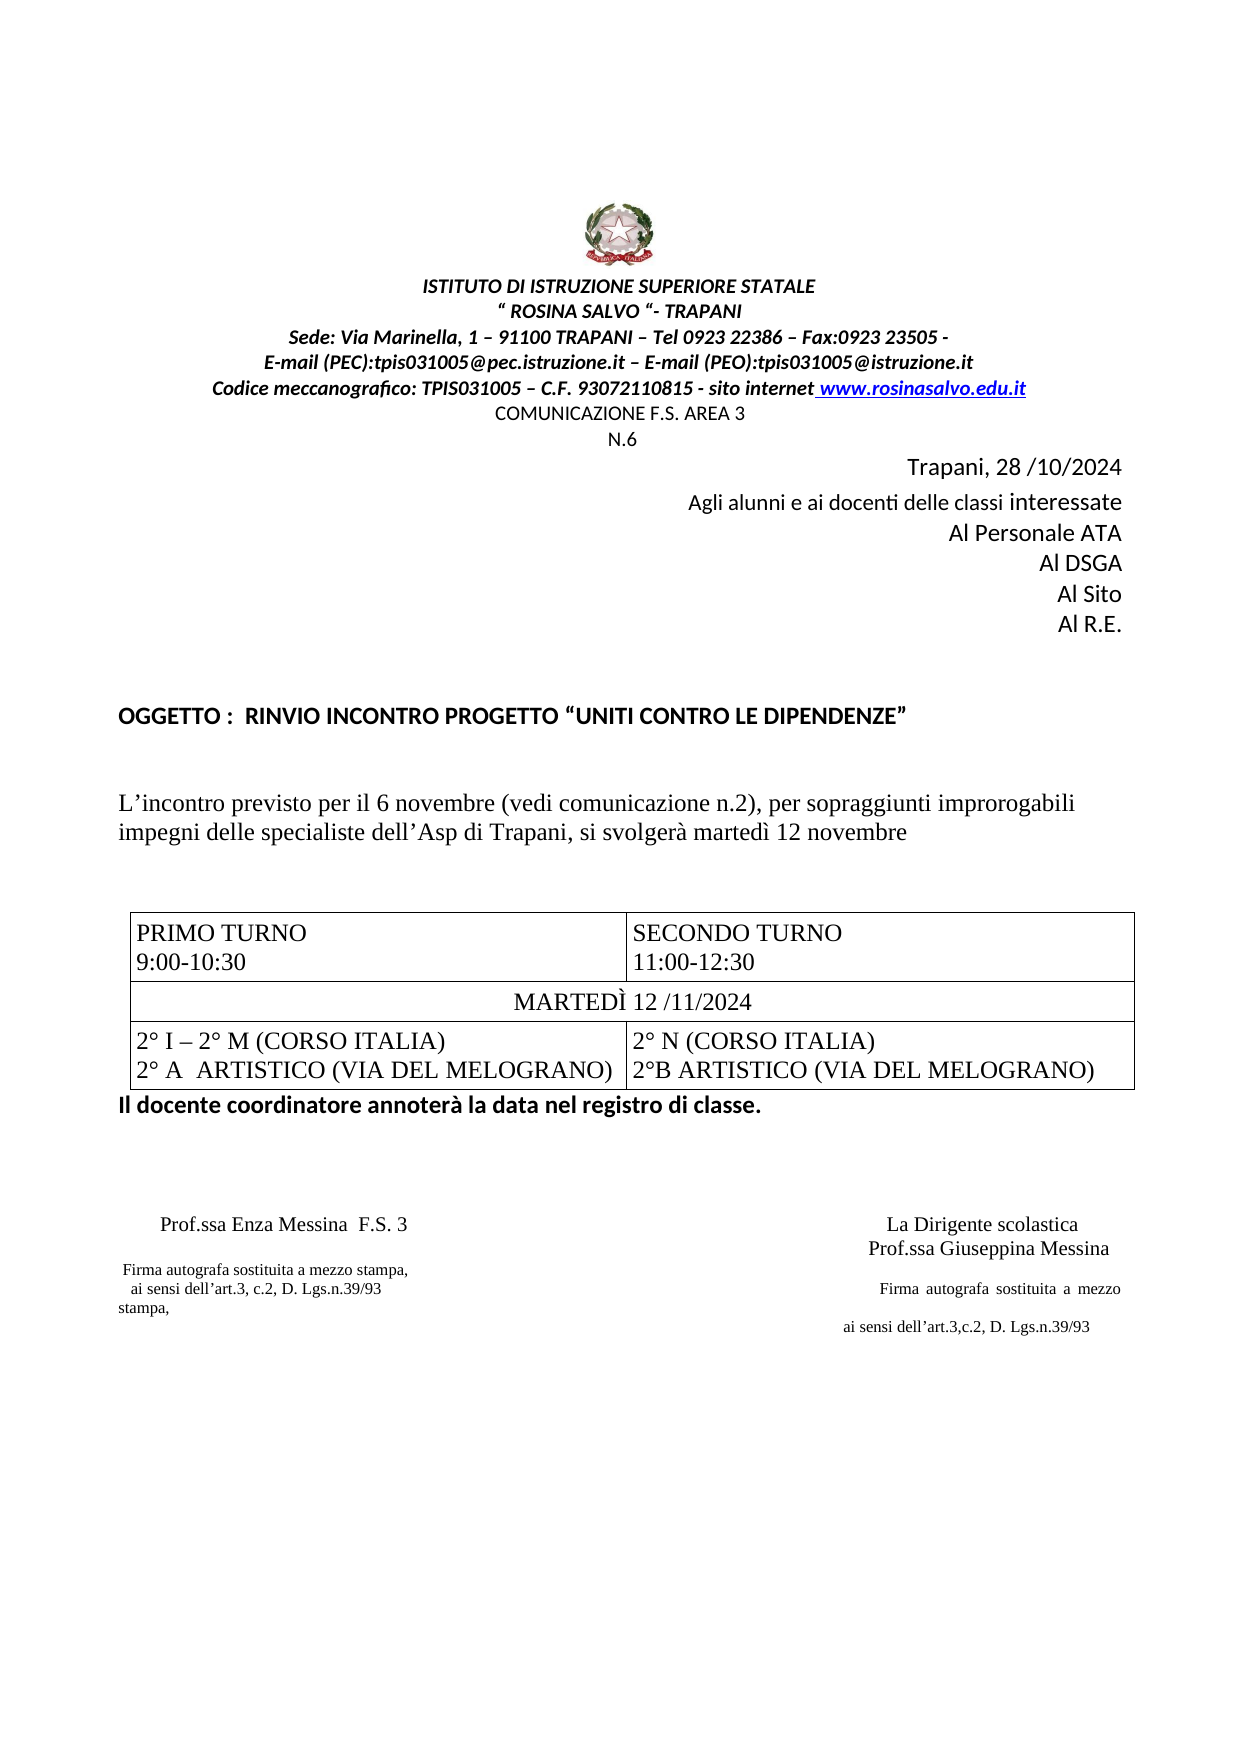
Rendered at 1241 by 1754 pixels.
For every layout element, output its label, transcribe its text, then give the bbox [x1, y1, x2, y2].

text Trapani, 28 /10/2024 [118, 451, 1122, 482]
text Prof.ssa Giuseppina Messina [118, 1236, 1122, 1260]
table_cell 2° I – 2° M (CORSO ITALIA) 2° A ARTISTICO (VIA DEL MELOGRANO) [131, 1022, 626, 1089]
text Al R.E. [118, 608, 1122, 639]
text Al DSGA [118, 547, 1122, 578]
text N.6 [118, 426, 1122, 451]
text Il docente coordinatore annoterà la data nel registro di classe. [118, 1089, 1122, 1120]
text Agli alunni e ai docenti delle classi interessate [118, 486, 1122, 517]
table_cell MARTEDÌ 12 /11/2024 [131, 982, 1134, 1021]
text ISTITUTO DI ISTRUZIONE SUPERIORE STATALE [118, 273, 1122, 299]
text Al Personale ATA [118, 517, 1122, 547]
text Al Sito [118, 578, 1122, 608]
text E-mail (PEC):tpis031005@pec.istruzione.it – E-mail (PEO):tpis031005@istruzione.it [118, 349, 1122, 375]
text “ ROSINA SALVO “- TRAPANI [118, 299, 1122, 324]
text COMUNICAZIONE F.S. AREA 3 [118, 400, 1122, 426]
table_header PRIMO TURNO 9:00-10:30 [131, 913, 626, 981]
text ai sensi dell’art.3,c.2, D. Lgs.n.39/93 [118, 1317, 1122, 1336]
text L’incontro previsto per il 6 novembre (vedi comunicazione n.2), per sopraggiunti improrogabili impegni delle specialiste dell’Asp di Trapani, si svolgerà martedì 12 novembre [118, 788, 1122, 845]
table_header SECONDO TURNO 11:00-12:30 [627, 913, 1134, 981]
picture [582, 200, 658, 269]
text Firma autografa sostituita a mezzo stampa, [118, 1260, 1122, 1279]
table_cell 2° N (CORSO ITALIA) 2°B ARTISTICO (VIA DEL MELOGRANO) [627, 1022, 1134, 1089]
text Prof.ssa Enza Messina F.S. 3 La Dirigente scolastica [118, 1212, 1122, 1236]
text OGGETTO : RINVIO INCONTRO PROGETTO “UNITI CONTRO LE DIPENDENZE” [118, 700, 1122, 730]
text Sede: Via Marinella, 1 – 91100 TRAPANI – Tel 0923 22386 – Fax:0923 23505 - [118, 324, 1122, 349]
text ai sensi dell’art.3, c.2, D. Lgs.n.39/93 Firma autografa sostituita a mezzo stampa, [118, 1279, 1122, 1317]
text Codice meccanografico: TPIS031005 – C.F. 93072110815 - sito internet www.rosinasalvo.edu.it [118, 375, 1122, 400]
